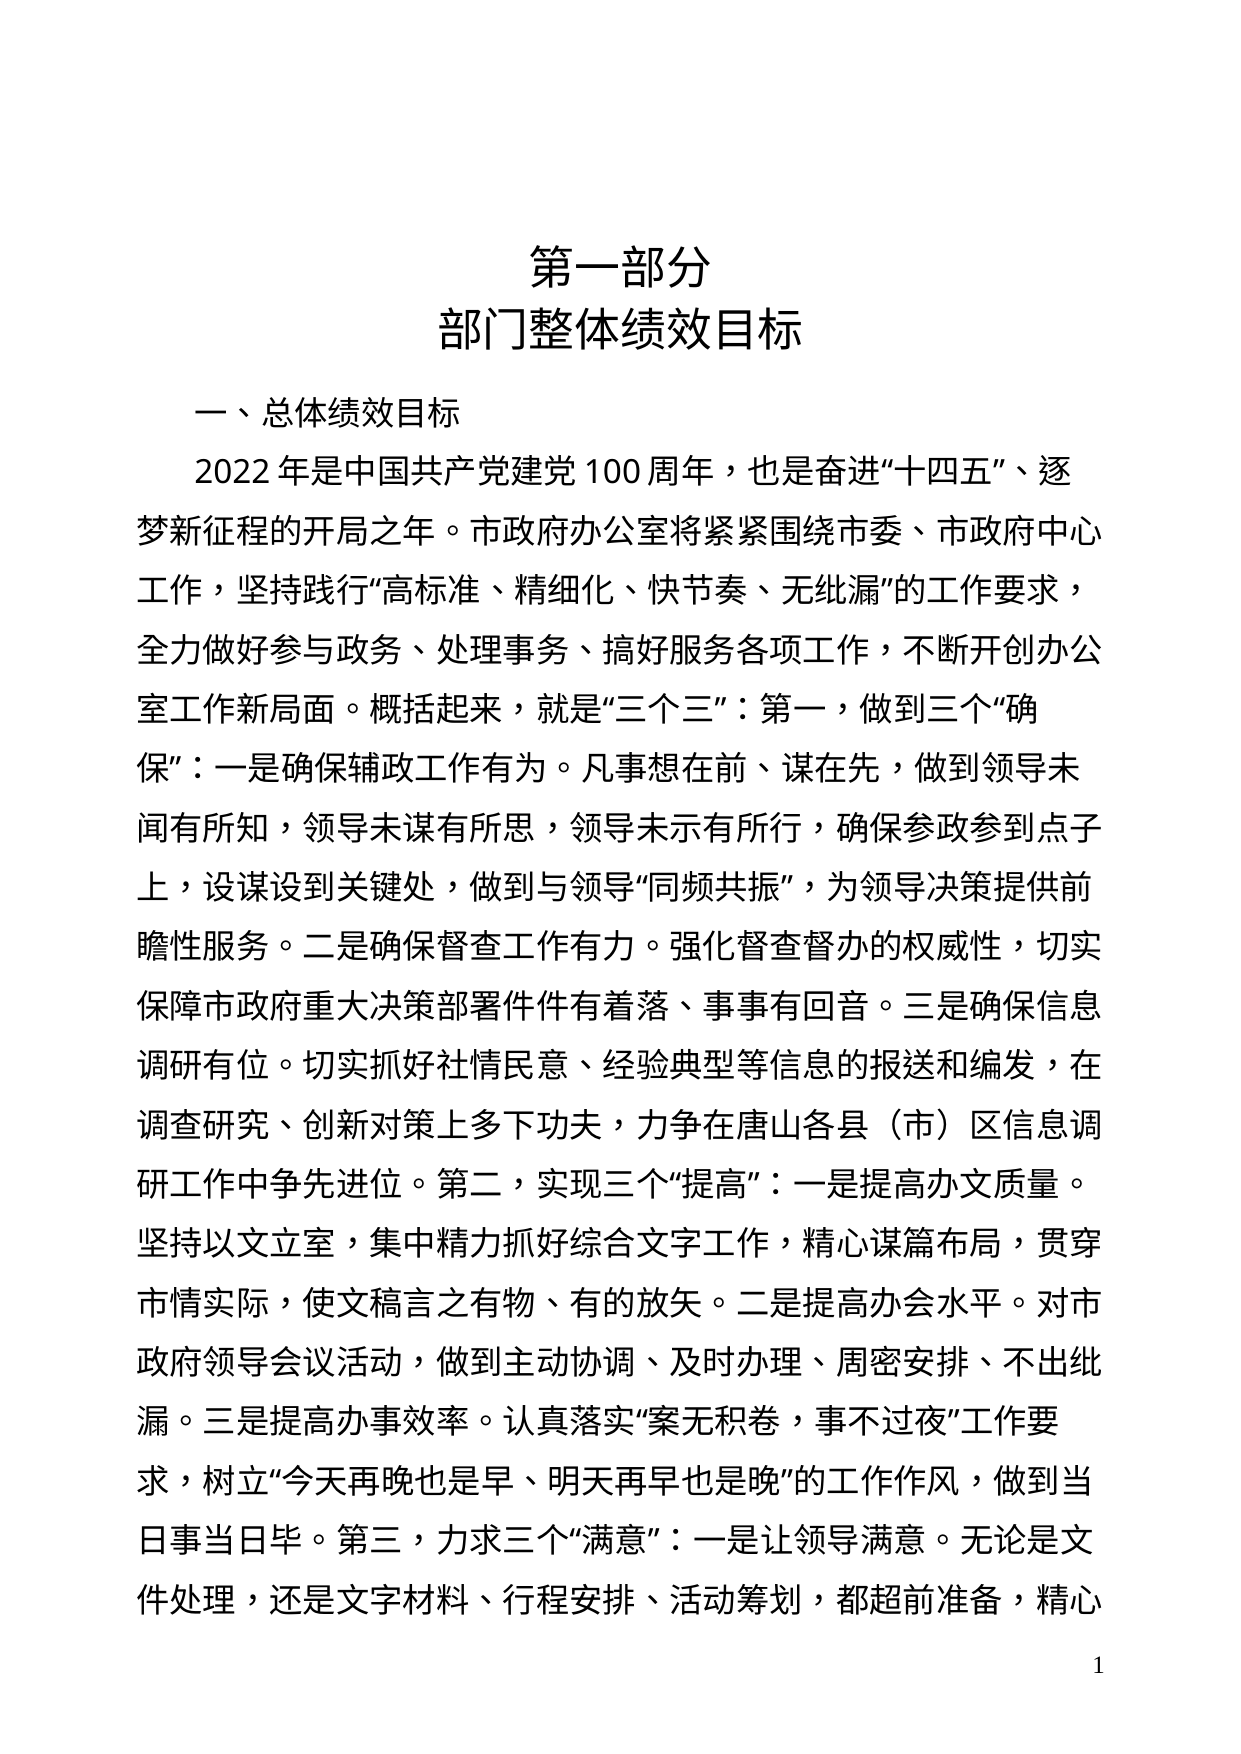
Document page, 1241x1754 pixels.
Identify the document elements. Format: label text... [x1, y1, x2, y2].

text 一、总体绩效目标 [136, 390, 1104, 435]
text 第一部分 [136, 235, 1104, 298]
text 部门整体绩效目标 [136, 298, 1104, 360]
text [136, 436, 1104, 1624]
